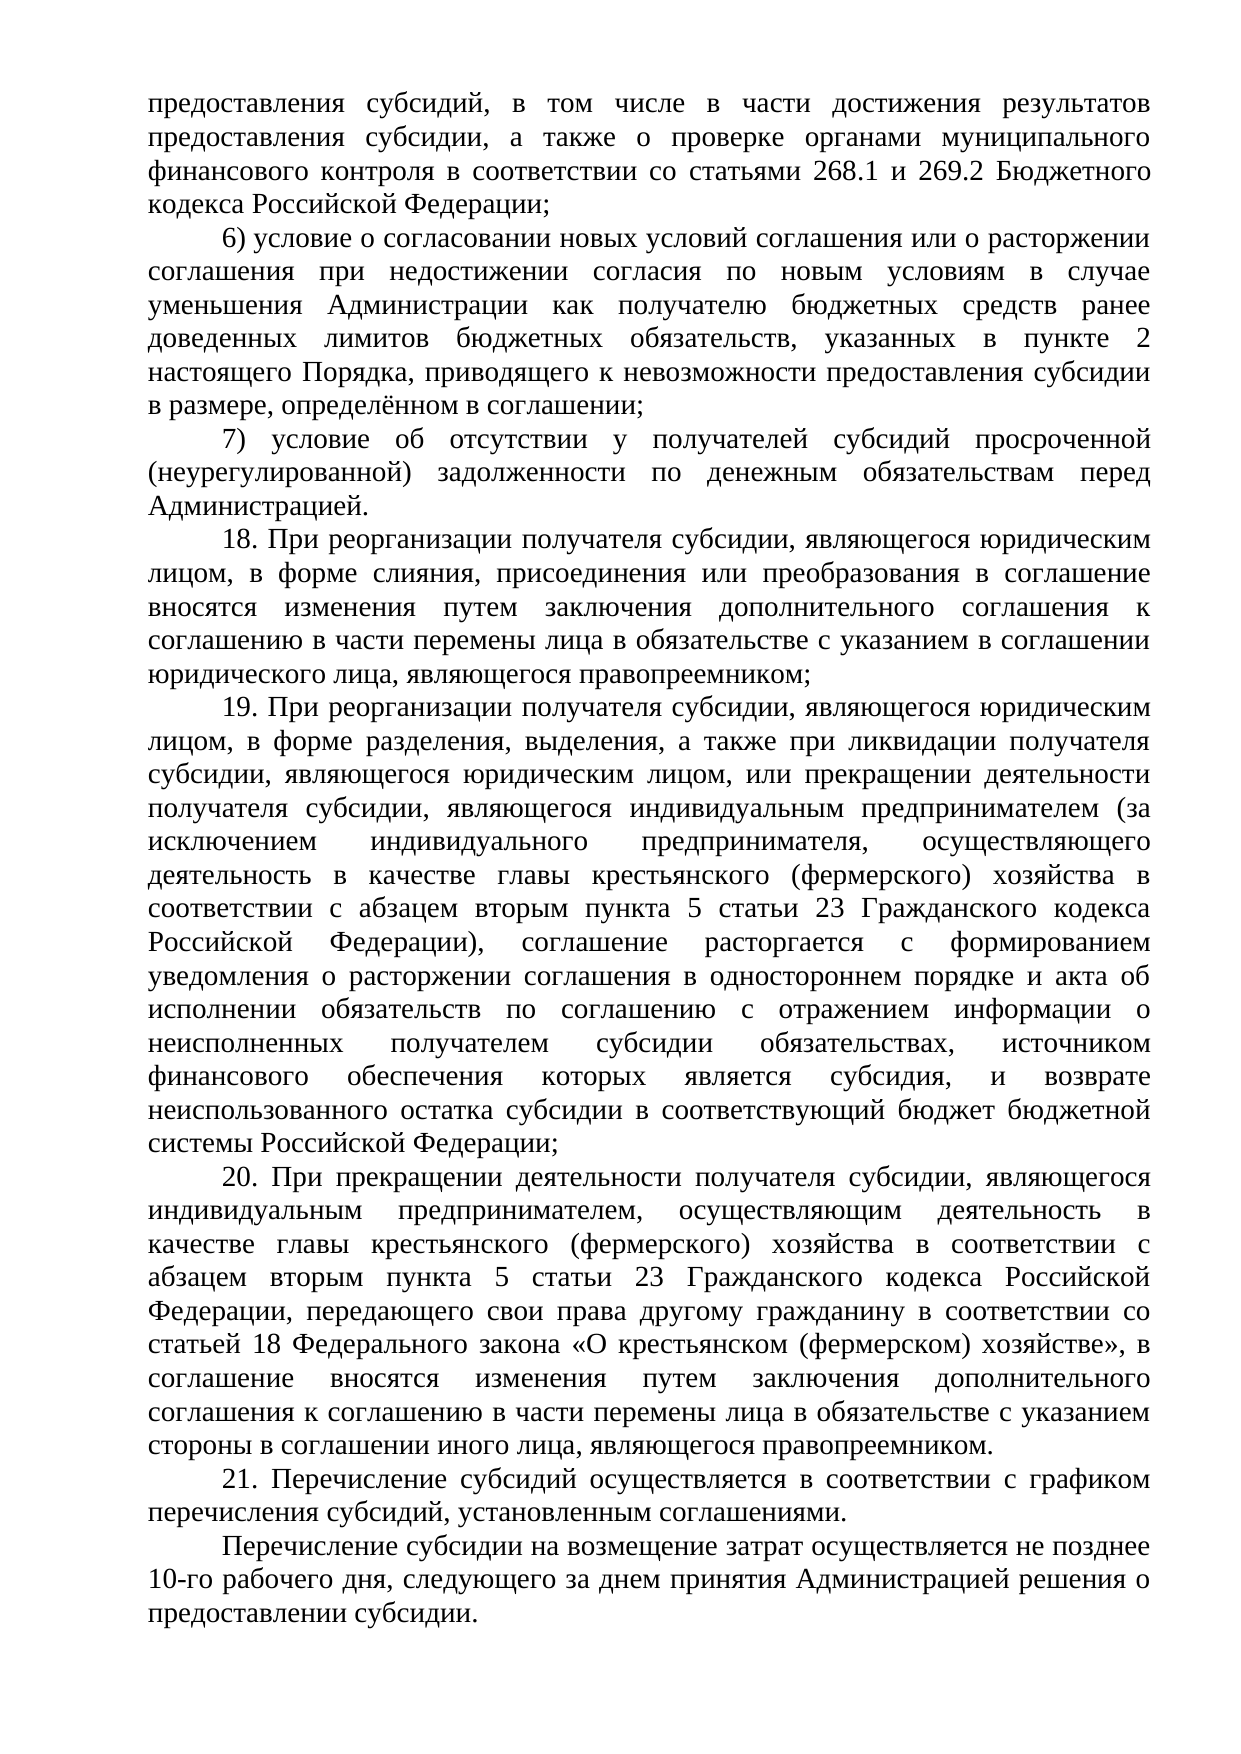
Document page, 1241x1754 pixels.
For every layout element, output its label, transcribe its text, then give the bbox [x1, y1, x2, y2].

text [148, 86, 1152, 220]
text Перечисление субсидии на возмещение затрат осуществляется не позднее 10-го рабочего дня, следующего за днем принятия Администрацией решения о предоставлении субсидии. [148, 1528, 1152, 1628]
text 18. При реорганизации получателя субсидии, являющегося юридическим лицом, в форме слияния, присоединения или преобразования в соглашение вносятся изменения путем заключения дополнительного соглашения к соглашению в части перемены лица в обязательстве с указанием в соглашении юридического лица, являющегося правопреемником; [148, 522, 1152, 689]
text 6) условие о согласовании новых условий соглашения или о расторжении соглашения при недостижении согласия по новым условиям в случае уменьшения Администрации как получателю бюджетных средств ранее доведенных лимитов бюджетных обязательств, указанных в пункте 2 настоящего Порядка, приводящего к невозможности предоставления субсидии в размере, определённом в соглашении; [148, 220, 1152, 421]
text 21. Перечисление субсидий осуществляется в соответствии с графиком перечисления субсидий, установленным соглашениями. [148, 1461, 1152, 1528]
text 7) условие об отсутствии у получателей субсидий просроченной (неурегулированной) задолженности по денежным обязательствам перед Администрацией. [148, 421, 1152, 522]
text 19. При реорганизации получателя субсидии, являющегося юридическим лицом, в форме разделения, выделения, а также при ликвидации получателя субсидии, являющегося юридическим лицом, или прекращении деятельности получателя субсидии, являющегося индивидуальным предпринимателем (за исключением индивидуального предпринимателя, осуществляющего деятельность в качестве главы крестьянского (фермерского) хозяйства в соответствии с абзацем вторым пункта 5 статьи 23 Гражданского кодекса Российской Федерации), соглашение расторгается с формированием уведомления о расторжении соглашения в одностороннем порядке и акта об исполнении обязательств по соглашению с отражением информации о неисполненных получателем субсидии обязательствах, источником финансового обеспечения которых является субсидия, и возврате неиспользованного остатка субсидии в соответствующий бюджет бюджетной системы Российской Федерации; [148, 689, 1152, 1159]
text 20. При прекращении деятельности получателя субсидии, являющегося индивидуальным предпринимателем, осуществляющим деятельность в качестве главы крестьянского (фермерского) хозяйства в соответствии с абзацем вторым пункта 5 статьи 23 Гражданского кодекса Российской Федерации, передающего свои права другому гражданину в соответствии со статьей 18 Федерального закона «О крестьянском (фермерском) хозяйстве», в соглашение вносятся изменения путем заключения дополнительного соглашения к соглашению в части перемены лица в обязательстве с указанием стороны в соглашении иного лица, являющегося правопреемником. [148, 1159, 1152, 1461]
